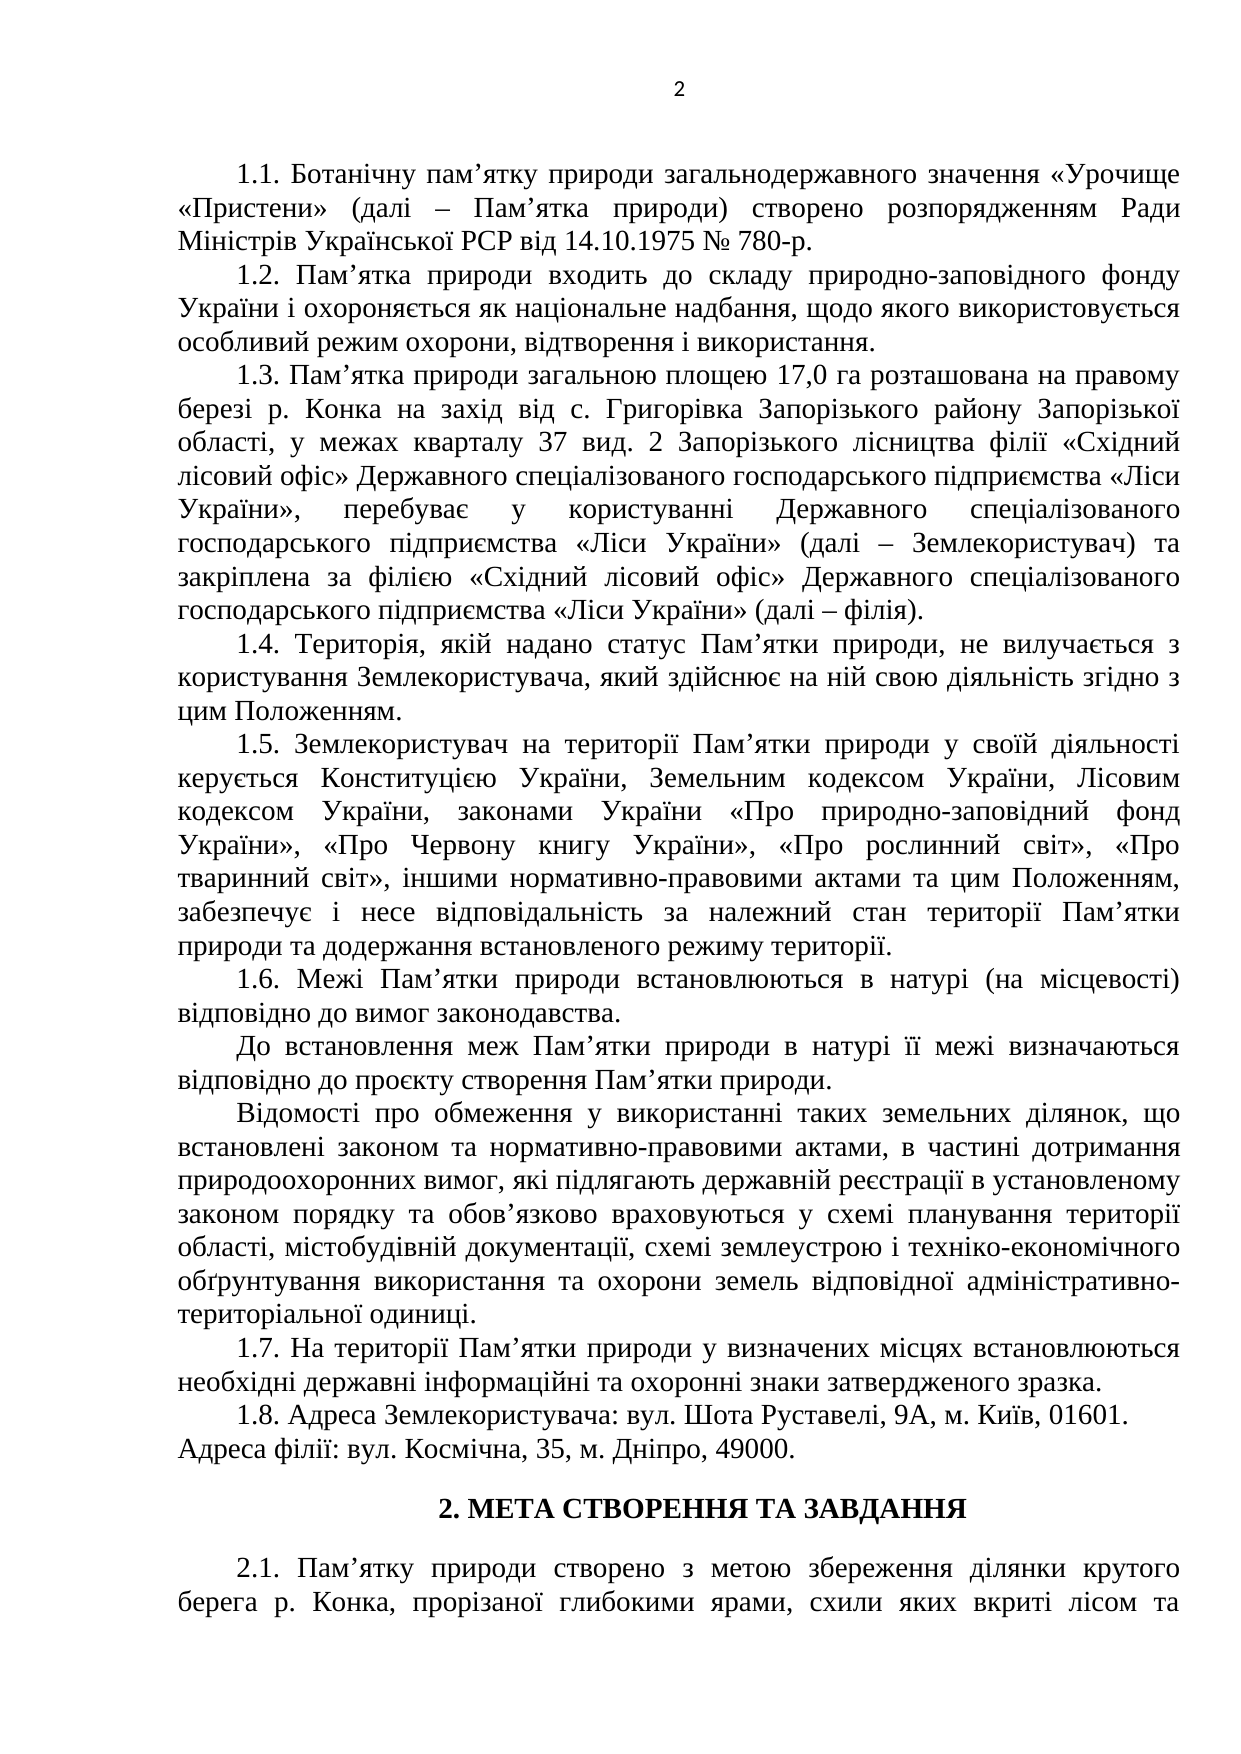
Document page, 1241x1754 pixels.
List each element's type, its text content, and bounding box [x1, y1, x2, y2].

list Відомості про обмеження у використанні таких земельних ділянок, що встановлені законом та нормативно-правовими актами, в частині дотримання природоохоронних вимог, які підлягають державній реєстрації в установленому законом порядку та обов’язково враховуються у схемі планування території області, містобудівній документації, схемі землеустрою і техніко-економічного обґрунтування використання та охорони земель відповідної адміністративно-територіальної одиниці. [177, 1095, 1181, 1330]
list 1.3. Пам’ятка природи загальною площею 17,0 га розташована на правому березі р. Конка на захід від с. Григорівка Запорізького району Запорізької області, у межах кварталу 37 вид. 2 Запорізького лісництва філії «Східний лісовий офіс» Державного спеціалізованого господарського підприємства «Ліси України», перебуває у користуванні Державного спеціалізованого господарського підприємства «Ліси України» (далі – Землекористувач) та закріплена за філією «Східний лісовий офіс» Державного спеціалізованого господарського підприємства «Ліси України» (далі – філія). [177, 357, 1181, 626]
list 1.7. На території Пам’ятки природи у визначених місцях встановлюються необхідні державні інформаційні та охоронні знаки затвердженого зразка. [177, 1330, 1181, 1397]
list 1.5. Землекористувач на території Пам’ятки природи у своїй діяльності керується Конституцією України, Земельним кодексом України, Лісовим кодексом України, законами України «Про природно-заповідний фонд України», «Про Червону книгу України», «Про рослинний світ», «Про тваринний світ», іншими нормативно-правовими актами та цим Положенням, забезпечує і несе відповідальність за належний стан території Пам’ятки природи та додержання встановленого режиму території. [177, 726, 1181, 961]
text 1.8. Адреса Землекористувача: вул. Шота Руставелі, 9А, м. Київ, 01601. [177, 1397, 1181, 1431]
list До встановлення меж Пам’ятки природи в натурі її межі визначаються відповідно до проєкту створення Пам’ятки природи. [177, 1028, 1181, 1095]
list 1.4. Територія, якій надано статус Пам’ятки природи, не вилучається з користування Землекористувача, який здійснює на ній свою діяльність згідно з цим Положенням. [177, 626, 1181, 726]
list Адреса філії: вул. Космічна, 35, м. Дніпро, 49000. [177, 1431, 1181, 1464]
list 1.1. Ботанічну пам’ятку природи загальнодержавного значення «Урочище «Пристени» (далі – Пам’ятка природи) створено розпорядженням Ради Міністрів Української РСР від 14.10.1975 № 780-р. [177, 156, 1181, 257]
list 1.2. Пам’ятка природи входить до складу природно-заповідного фонду України і охороняється як національне надбання, щодо якого використовується особливий режим охорони, відтворення і використання. [177, 257, 1181, 357]
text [177, 1551, 1181, 1618]
list 1.6. Межі Пам’ятки природи встановлюються в натурі (на місцевості) відповідно до вимог законодавства. [177, 961, 1181, 1028]
list 2. Мета створення та завдання [224, 1491, 1181, 1524]
